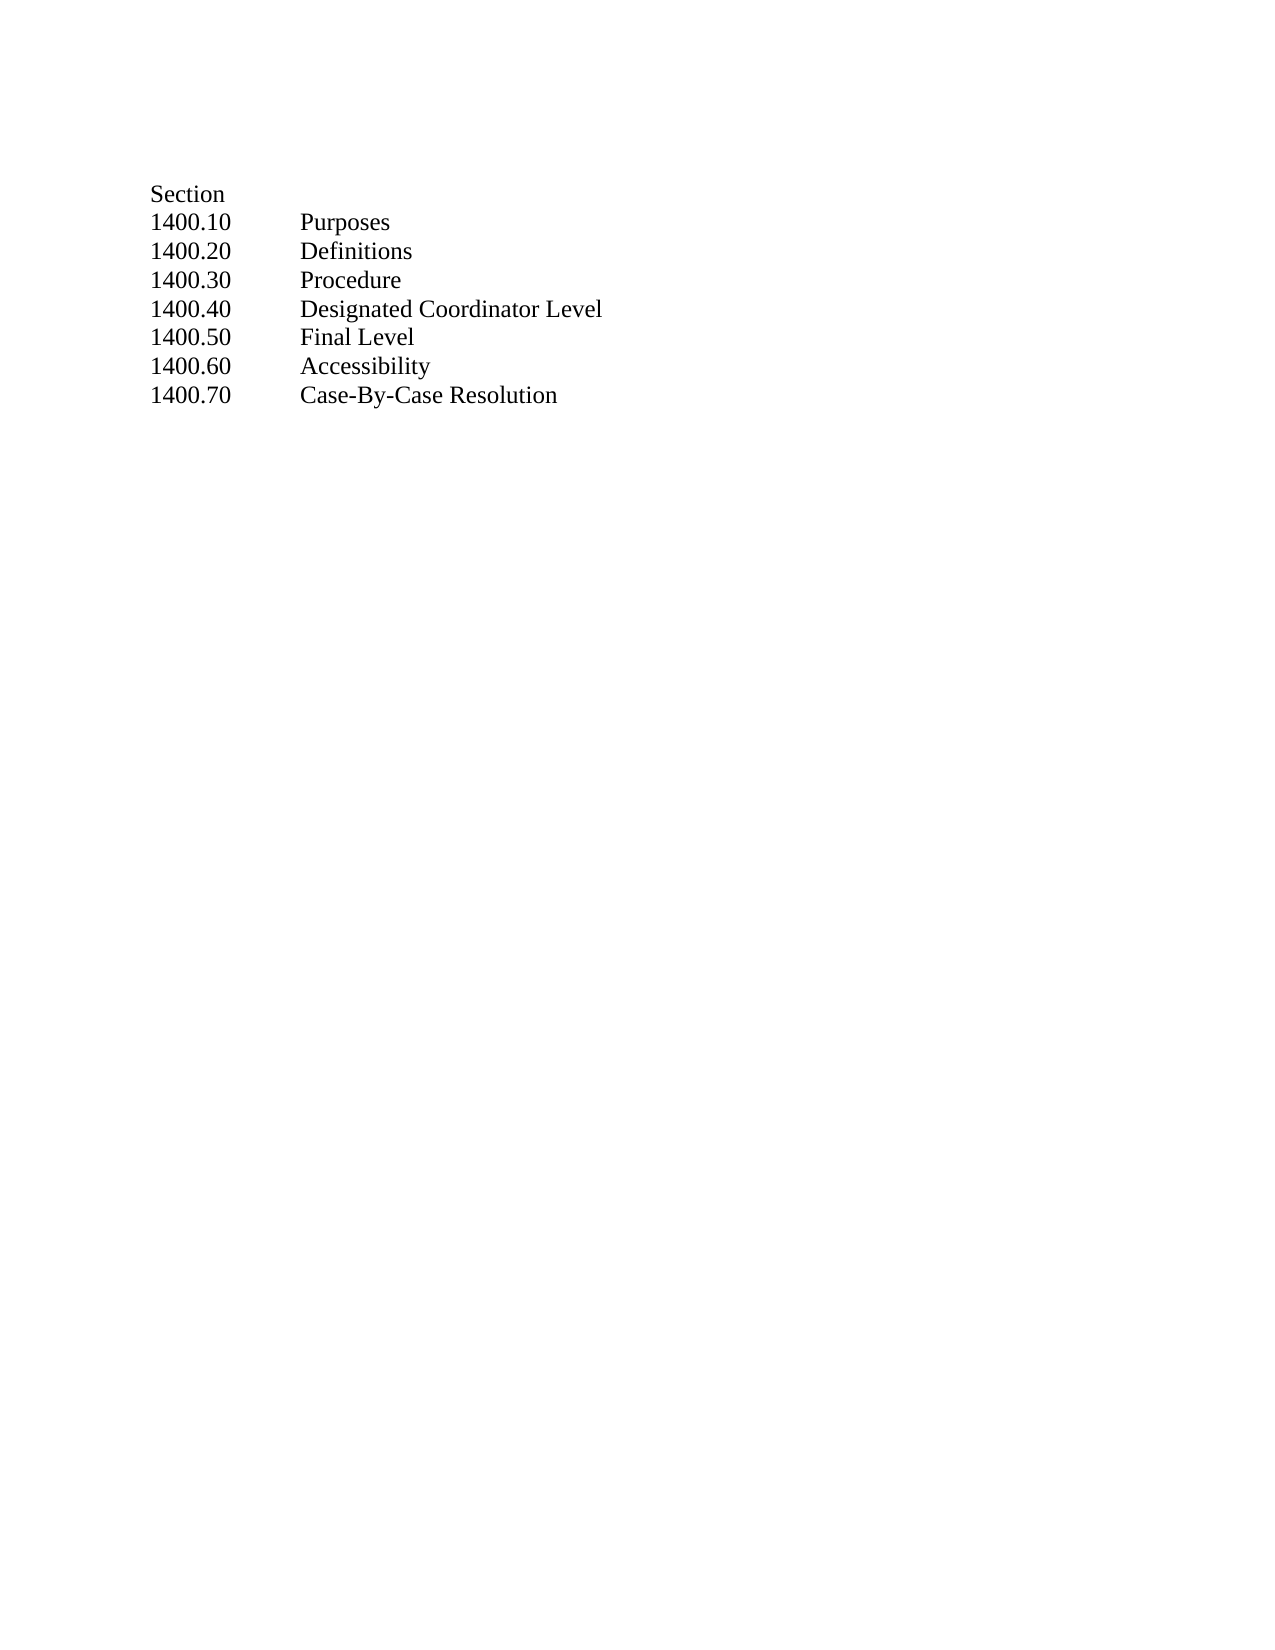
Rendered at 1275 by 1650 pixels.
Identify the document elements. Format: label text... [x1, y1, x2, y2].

text 1400.70 Case-By-Case Resolution [150, 380, 1125, 409]
text 1400.40 Designated Coordinator Level [150, 294, 1125, 322]
text 1400.50 Final Level [150, 322, 1125, 351]
text 1400.20 Definitions [150, 236, 1125, 265]
text 1400.10 Purposes [150, 207, 1125, 236]
text 1400.30 Procedure [150, 265, 1125, 294]
text 1400.60 Accessibility [150, 351, 1125, 380]
text Section [150, 179, 1125, 207]
